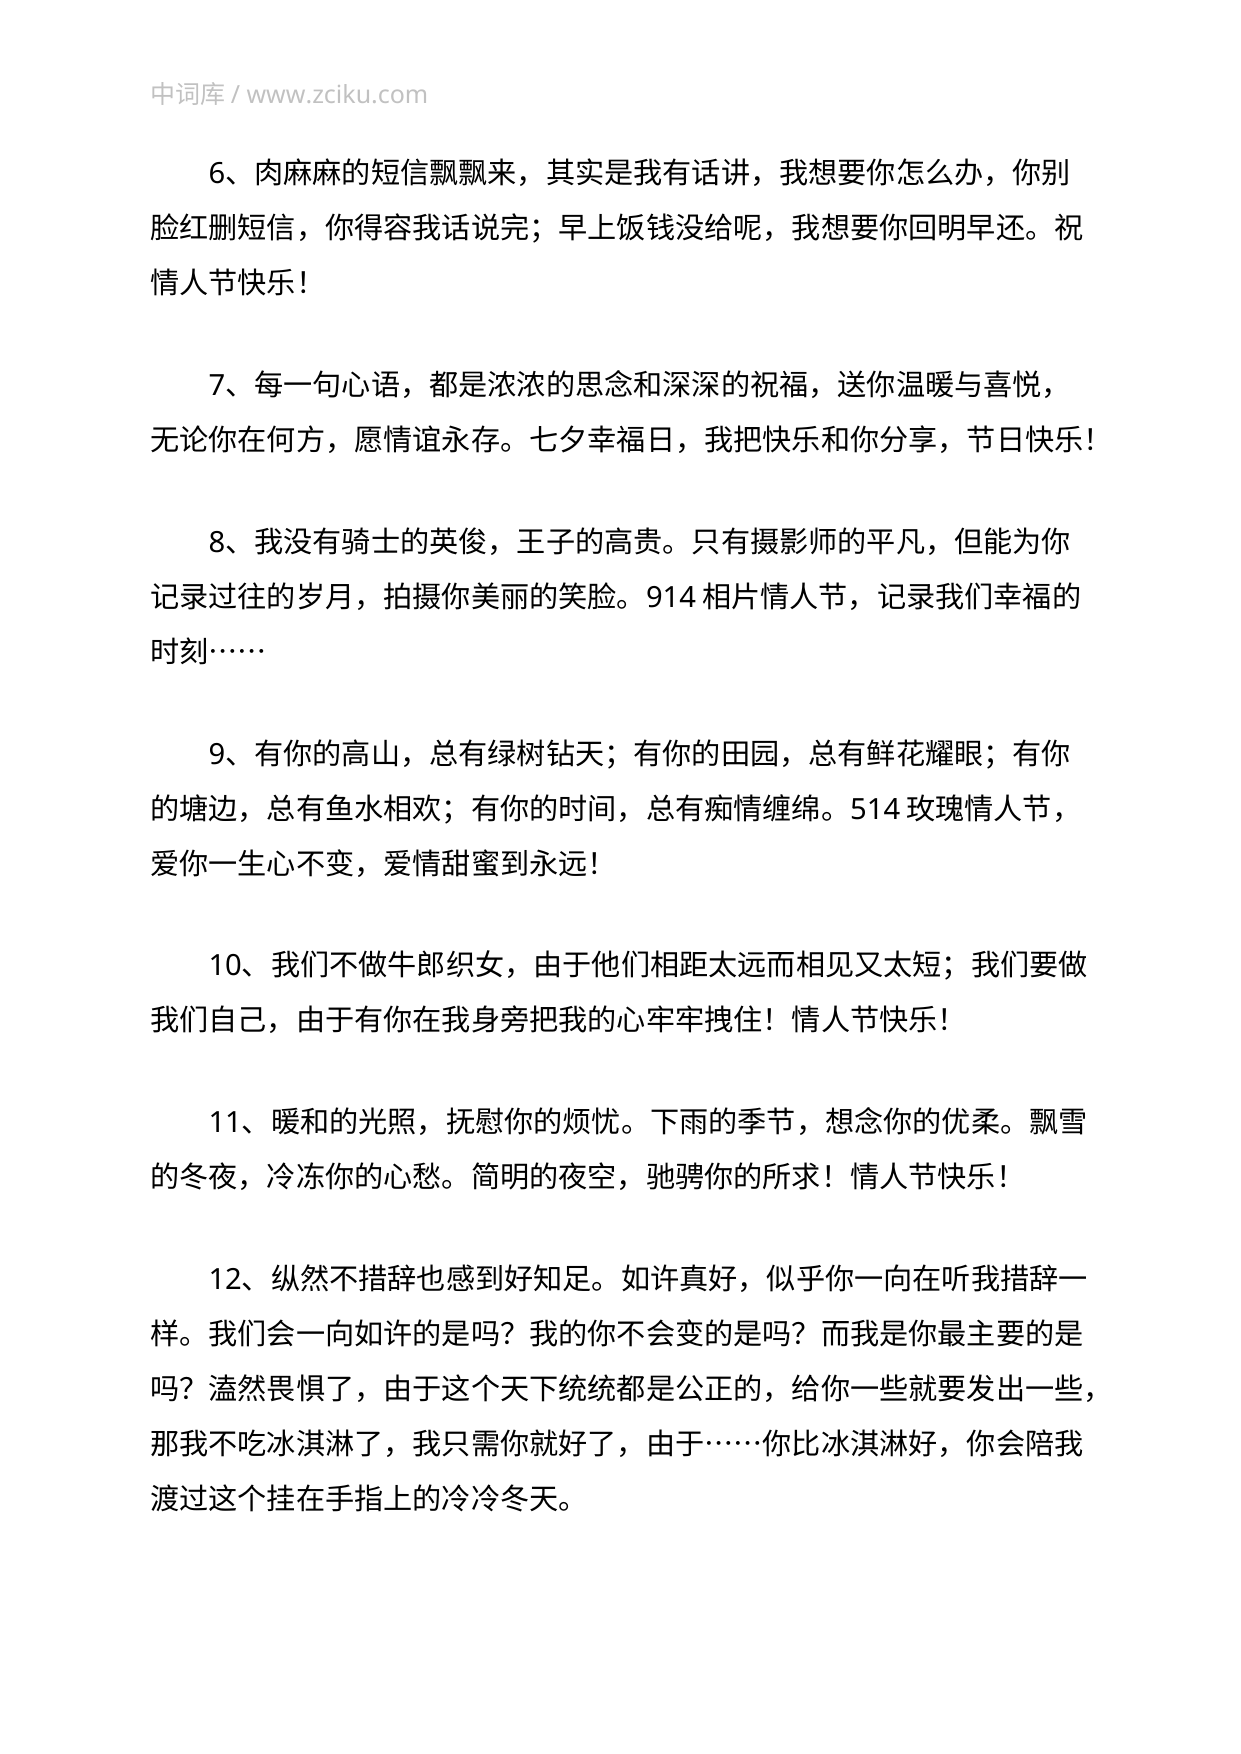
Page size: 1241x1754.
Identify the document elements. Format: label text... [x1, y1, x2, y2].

text 12、纵然不措辞也感到好知足。如许真好，似乎你一向在听我措辞一样。我们会一向如许的是吗？我的你不会变的是吗？而我是你最主要的是吗？溘然畏惧了，由于这个天下统统都是公正的，给你一些就要发出一些，那我不吃冰淇淋了，我只需你就好了，由于……你比冰淇淋好，你会陪我渡过这个挂在手指上的冷冷冬天。 [150, 1256, 1090, 1517]
text 6、肉麻麻的短信飘飘来，其实是我有话讲，我想要你怎么办，你别脸红删短信，你得容我话说完；早上饭钱没给呢，我想要你回明早还。祝情人节快乐！ [150, 150, 1090, 302]
text 10、我们不做牛郎织女，由于他们相距太远而相见又太短；我们要做我们自己，由于有你在我身旁把我的心牢牢拽住！情人节快乐！ [150, 942, 1090, 1039]
text 9、有你的高山，总有绿树钻天；有你的田园，总有鲜花耀眼；有你的塘边，总有鱼水相欢；有你的时间，总有痴情缠绵。514玫瑰情人节，爱你一生心不变，爱情甜蜜到永远！ [150, 730, 1090, 882]
text 11、暖和的光照，抚慰你的烦忧。下雨的季节，想念你的优柔。飘雪的冬夜，冷冻你的心愁。简明的夜空，驰骋你的所求！情人节快乐！ [150, 1099, 1090, 1196]
text 8、我没有骑士的英俊，王子的高贵。只有摄影师的平凡，但能为你记录过往的岁月，拍摄你美丽的笑脸。914相片情人节，记录我们幸福的时刻…… [150, 518, 1090, 671]
text 7、每一句心语，都是浓浓的思念和深深的祝福，送你温暖与喜悦，无论你在何方，愿情谊永存。七夕幸福日，我把快乐和你分享，节日快乐！ [150, 362, 1090, 459]
